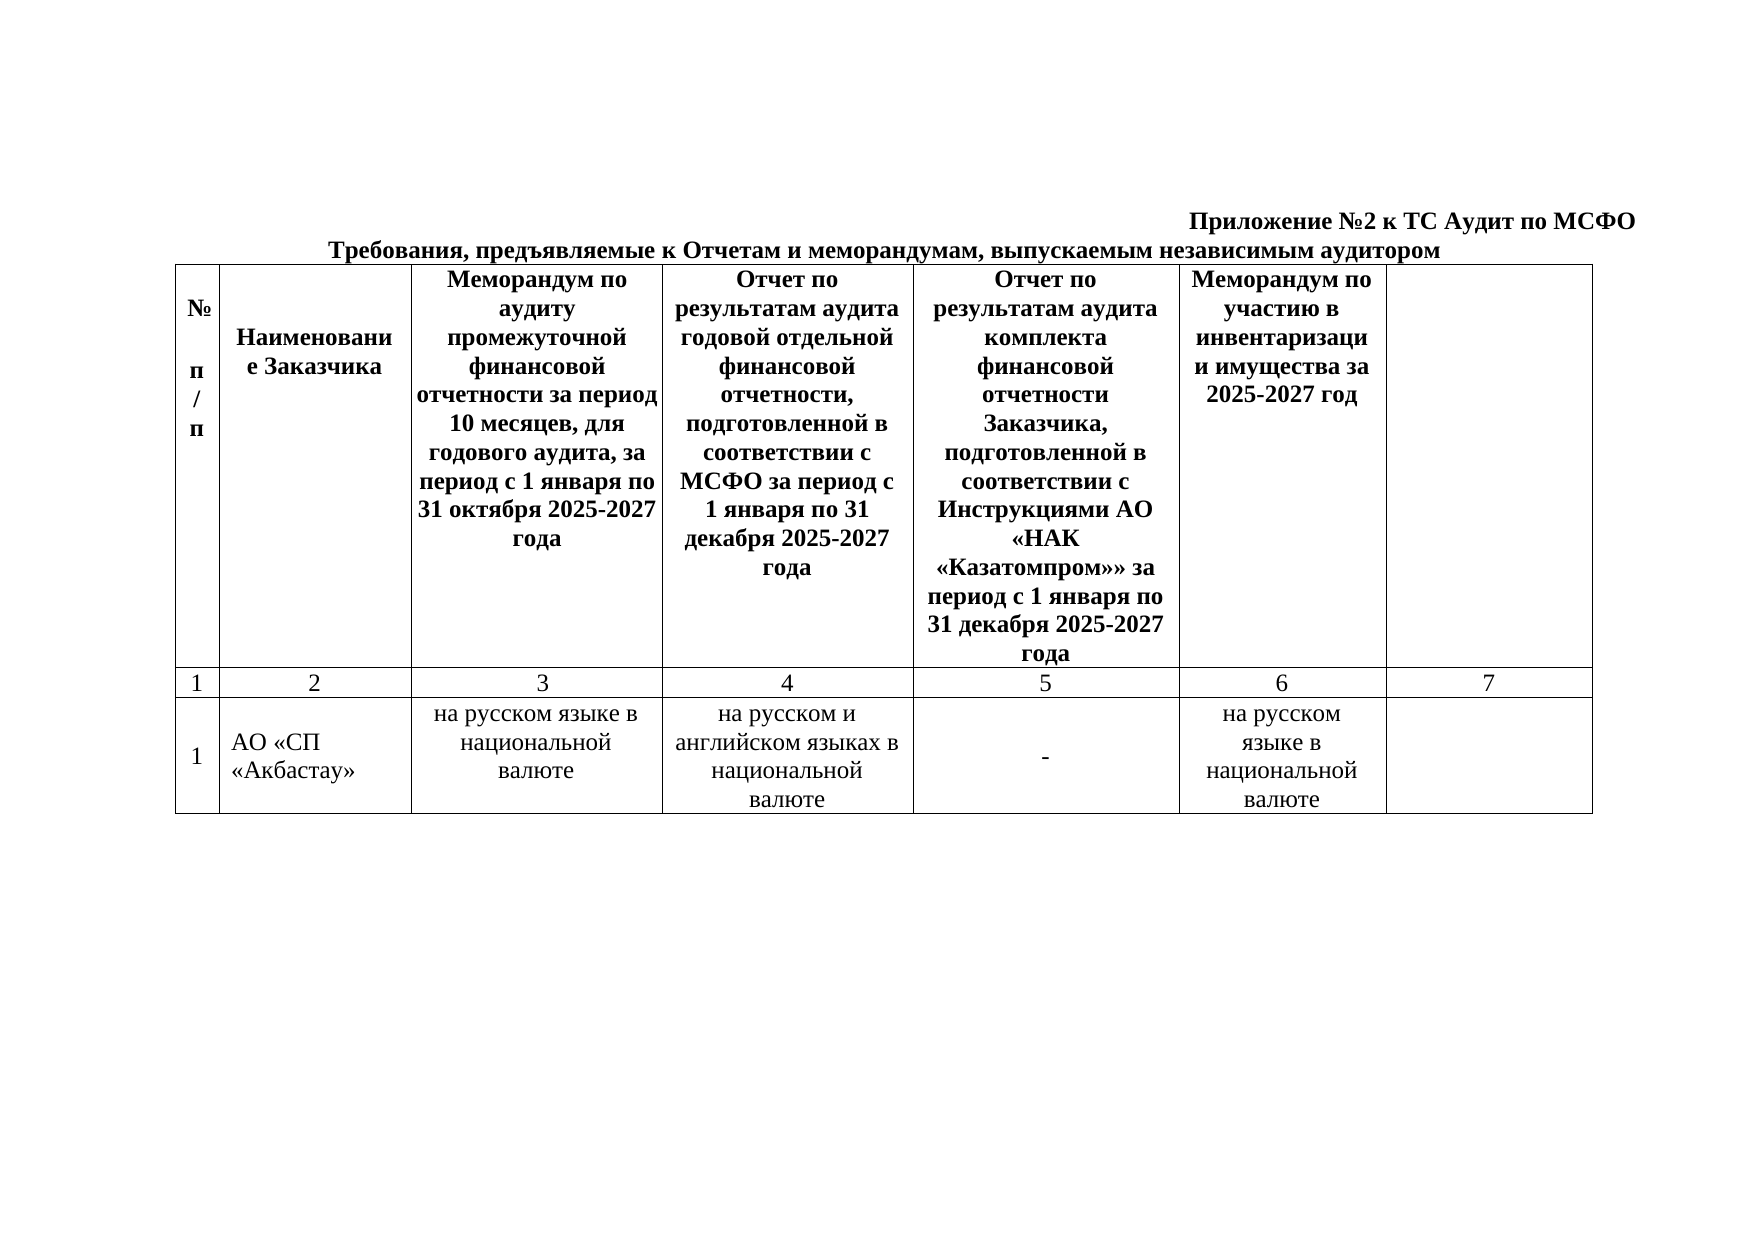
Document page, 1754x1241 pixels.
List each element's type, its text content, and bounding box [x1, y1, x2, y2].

table_cell - [914, 698, 1179, 813]
text Приложение №2 к ТС Аудит по МСФО [133, 206, 1636, 235]
table_cell 6 [1180, 668, 1386, 697]
table_header Меморандум по участию в инвентаризации имущества за 2025-2027 год [1180, 265, 1386, 667]
table_cell 5 [914, 668, 1179, 697]
table_header Отчет по результатам аудита комплекта финансовой отчетности Заказчика, подготовленной в соответствии с Инструкциями АО «НАК «Казатомпром»» за период с 1 января по 31 декабря 2025-2027 года [914, 265, 1179, 667]
table_header № п/п [176, 265, 219, 667]
table_header [1387, 265, 1592, 667]
table_header Наименование Заказчика [220, 265, 411, 667]
table_cell 1 [176, 698, 219, 813]
table_cell на русском и английском языках в национальной валюте [663, 698, 913, 813]
table_cell на русском языке в национальной валюте [412, 698, 662, 813]
table_cell на русском языке в национальной валюте [1180, 698, 1386, 813]
table_cell 1 [176, 668, 219, 697]
table_cell 7 [1387, 668, 1592, 697]
table_cell АО «СП «Акбастау» [220, 698, 411, 813]
text Требования, предъявляемые к Отчетам и меморандумам, выпускаемым независимым аудитором [133, 235, 1636, 263]
table_cell 4 [663, 668, 913, 697]
table_header Меморандум по аудиту промежуточной финансовой отчетности за период 10 месяцев, для годового аудита, за период с 1 января по 31 октября 2025-2027 года [412, 265, 662, 667]
table_cell [1387, 698, 1592, 813]
table_cell 3 [412, 668, 662, 697]
table_cell 2 [220, 668, 411, 697]
table_header Отчет по результатам аудита годовой отдельной финансовой отчетности, подготовленной в соответствии с МСФО за период с 1 января по 31 декабря 2025-2027 года [663, 265, 913, 667]
